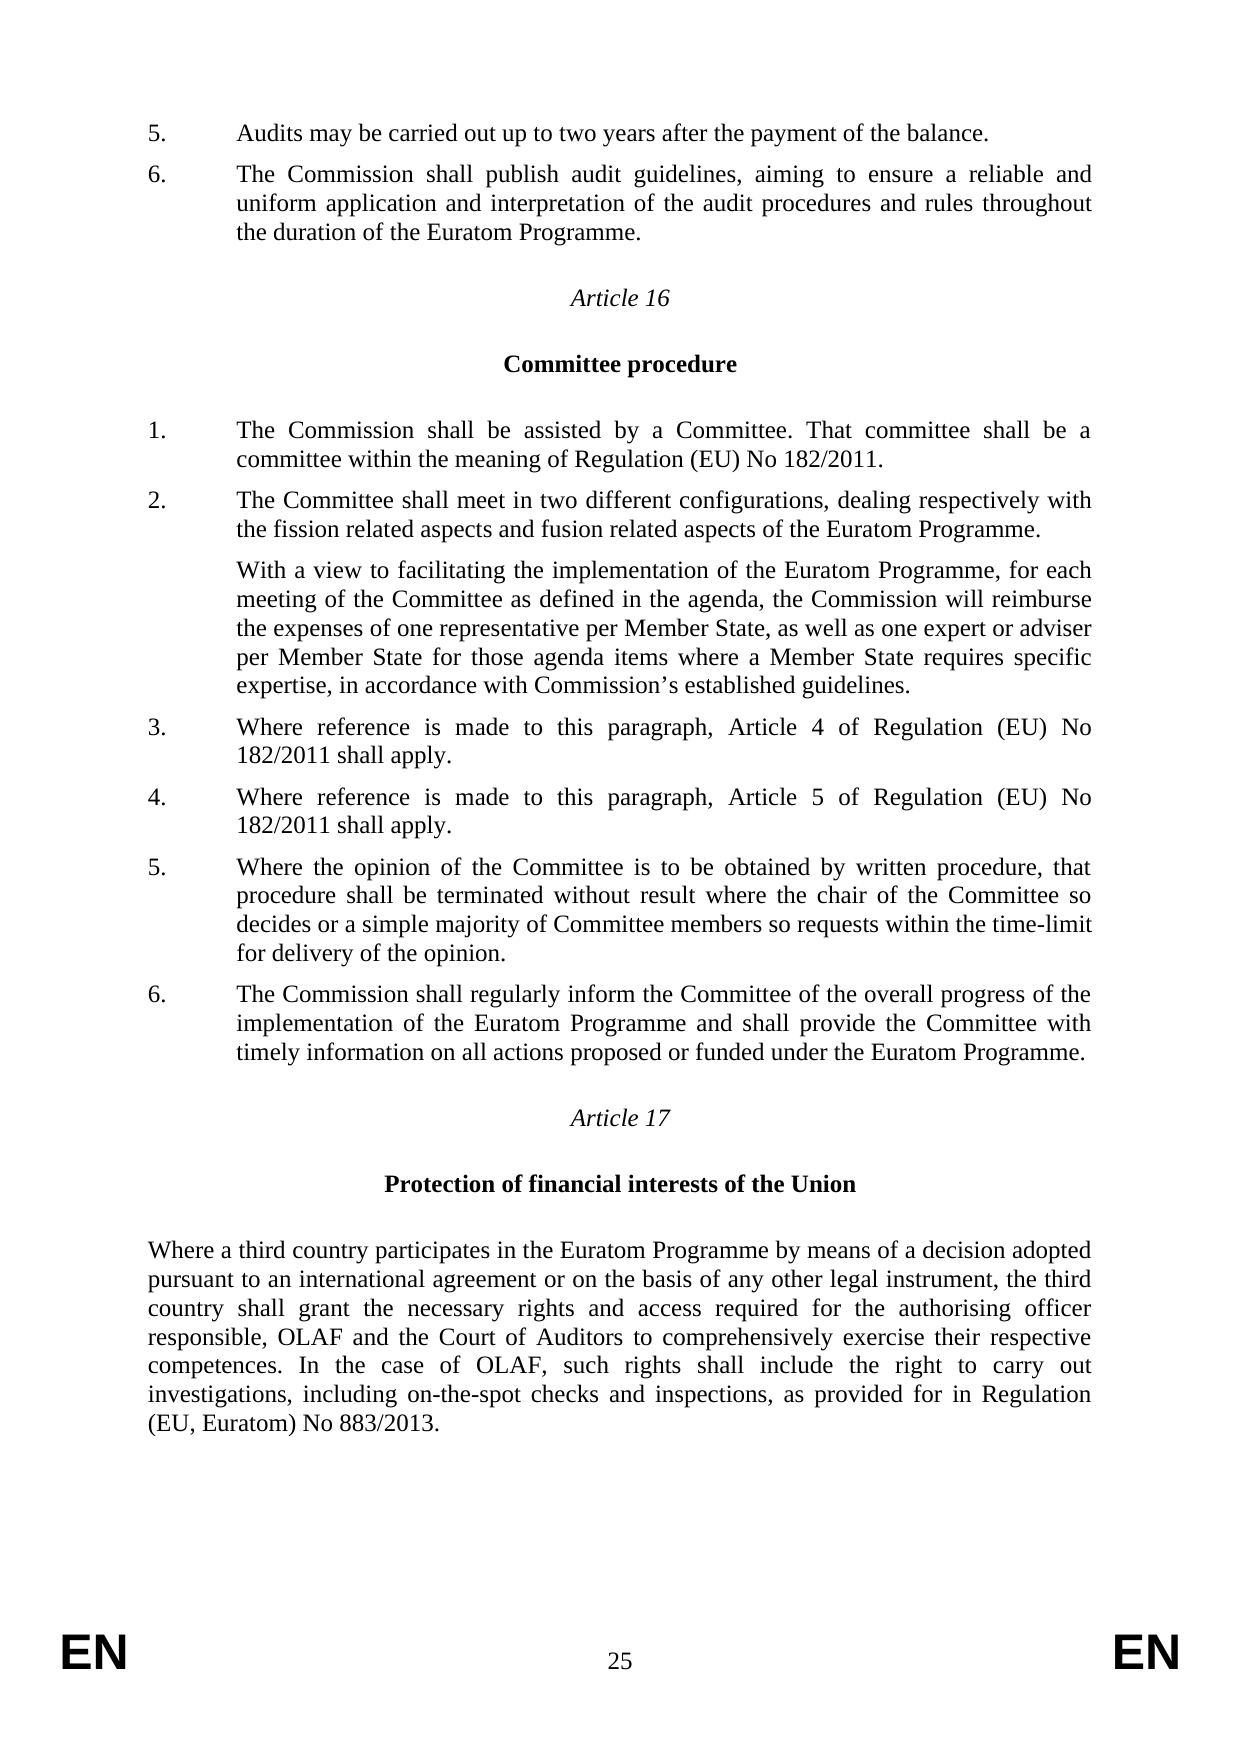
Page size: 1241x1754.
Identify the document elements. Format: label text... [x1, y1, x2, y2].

text 4. Where reference is made to this paragraph, Article 5 of Regulation (EU) No 182/2011 shall apply. [148, 782, 1093, 839]
text 3. Where reference is made to this paragraph, Article 4 of Regulation (EU) No 182/2011 shall apply. [148, 712, 1093, 769]
text 1. The Commission shall be assisted by a Committee. That committee shall be a committee within the meaning of Regulation (EU) No 182/2011. [148, 416, 1093, 473]
text 5. Audits may be carried out up to two years after the payment of the balance. [148, 118, 1093, 147]
text 6. The Commission shall regularly inform the Committee of the overall progress of the implementation of the Euratom Programme and shall provide the Committee with timely information on all actions proposed or funded under the Euratom Programme. [148, 979, 1093, 1066]
text Where a third country participates in the Euratom Programme by means of a decision adopted pursuant to an international agreement or on the basis of any other legal instrument, the third country shall grant the necessary rights and access required for the authorising officer responsible, OLAF and the Court of Auditors to comprehensively exercise their respective competences. In the case of OLAF, such rights shall include the right to carry out investigations, including on-the-spot checks and inspections, as provided for in Regulation (EU, Euratom) No 883/2013. [148, 1236, 1093, 1437]
text With a view to facilitating the implementation of the Euratom Programme, for each meeting of the Committee as defined in the agenda, the Commission will reimburse the expenses of one representative per Member State, as well as one expert or adviser per Member State for those agenda items where a Member State requires specific expertise, in accordance with Commission’s established guidelines. [236, 556, 1093, 699]
text 5. Where the opinion of the Committee is to be obtained by written procedure, that procedure shall be terminated without result where the chair of the Committee so decides or a simple majority of Committee members so requests within the time-limit for delivery of the opinion. [148, 852, 1093, 967]
text 6. The Commission shall publish audit guidelines, aiming to ensure a reliable and uniform application and interpretation of the audit procedures and rules throughout the duration of the Euratom Programme. [148, 159, 1093, 246]
text 2. The Committee shall meet in two different configurations, dealing respectively with the fission related aspects and fusion related aspects of the Euratom Programme. [148, 486, 1093, 543]
text Article 17 [148, 1103, 1093, 1132]
text Article 16 [148, 283, 1093, 312]
text Protection of financial interests of the Union [148, 1169, 1093, 1198]
text Committee procedure [148, 349, 1093, 378]
